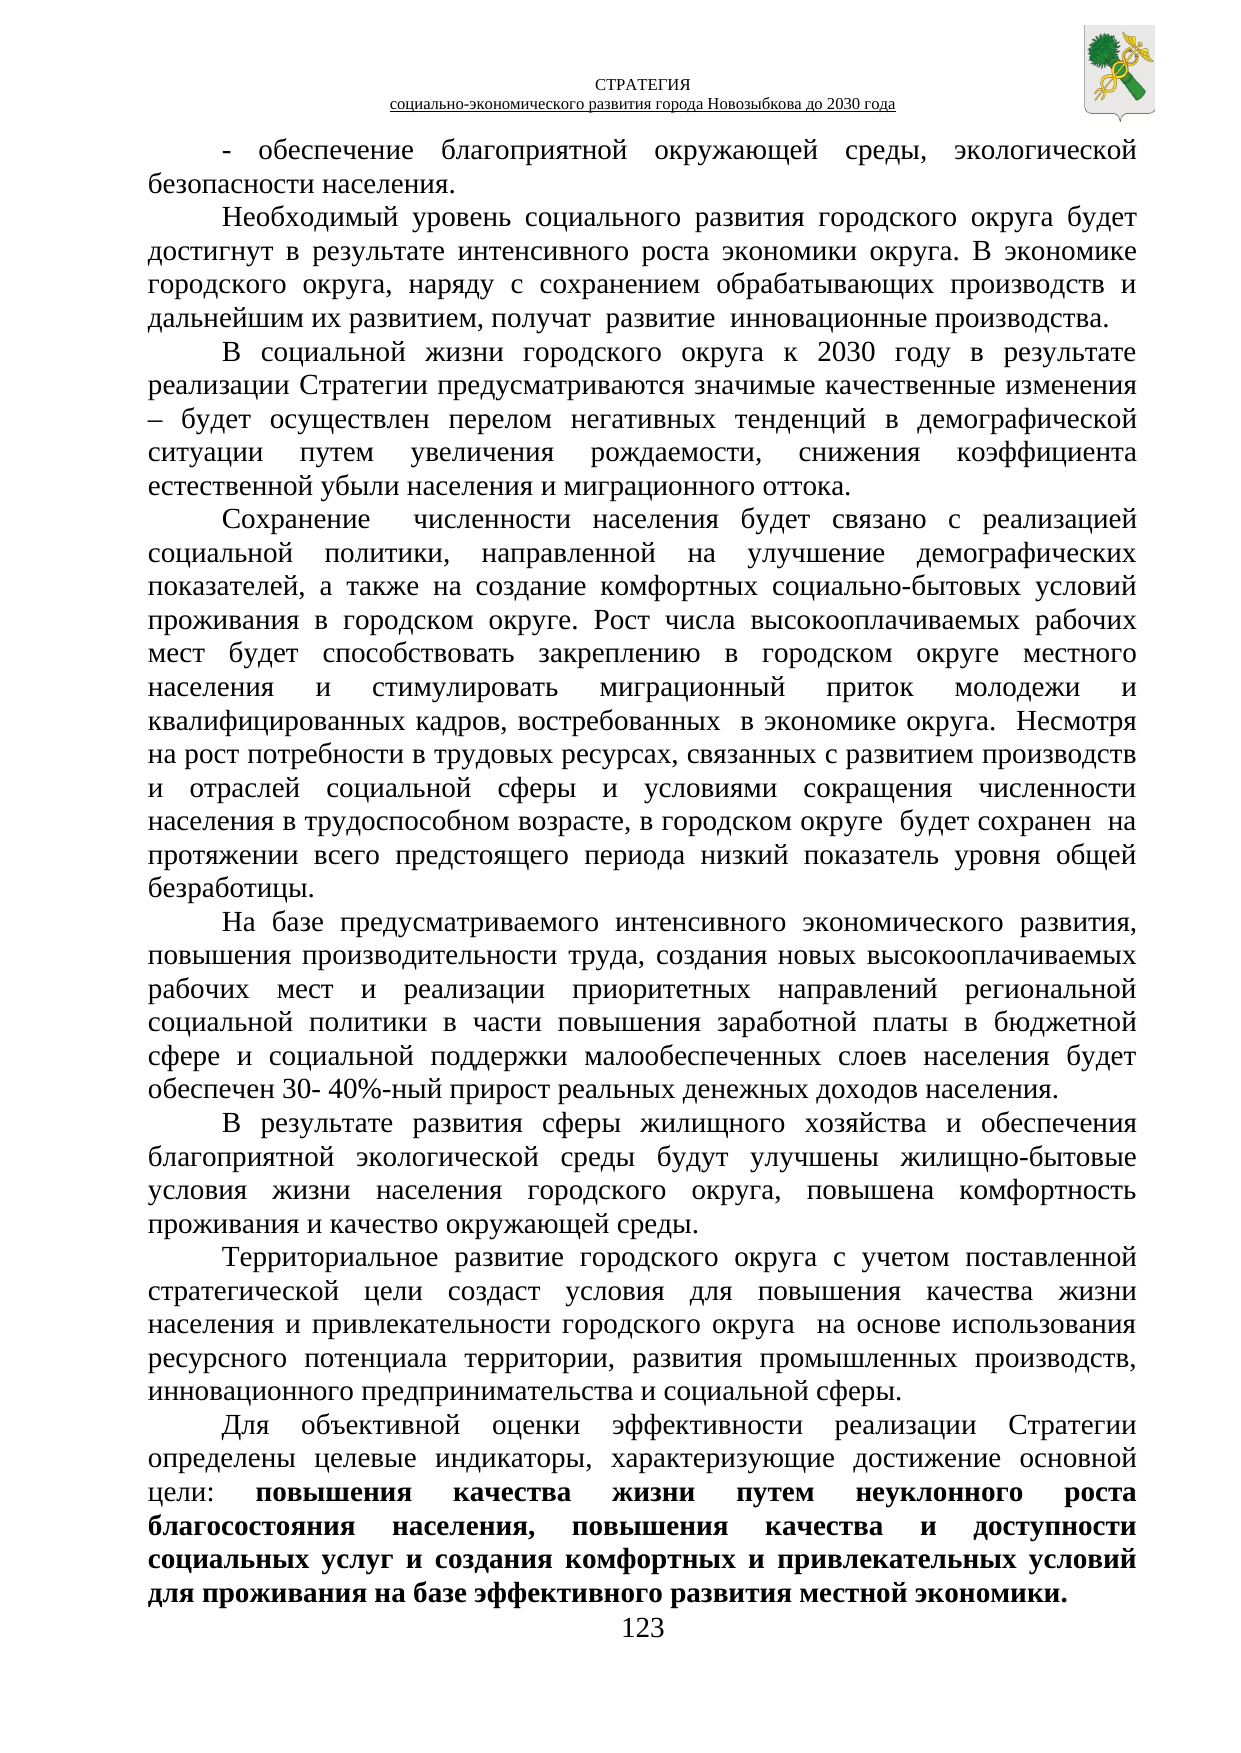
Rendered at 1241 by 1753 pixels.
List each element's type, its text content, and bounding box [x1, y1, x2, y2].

picture [1084, 25, 1155, 122]
text - обеспечение благоприятной окружающей среды, экологической безопасности населения. [148, 132, 1138, 199]
text На базе предусматриваемого интенсивного экономического развития, повышения производительности труда, создания новых высокооплачиваемых рабочих мест и реализации приоритетных направлений региональной социальной политики в части повышения заработной платы в бюджетной сфере и социальной поддержки малообеспеченных слоев населения будет обеспечен 30- 40%-ный прирост реальных денежных доходов населения. [148, 904, 1138, 1105]
text Для объективной оценки эффективности реализации Стратегии определены целевые индикаторы, характеризующие достижение основной цели: повышения качества жизни путем неуклонного роста благосостояния населения, повышения качества и доступности социальных услуг и создания комфортных и привлекательных условий для проживания на базе эффективного развития местной экономики. [148, 1407, 1138, 1608]
text Сохранение численности населения будет связано с реализацией социальной политики, направленной на улучшение демографических показателей, а также на создание комфортных социально-бытовых условий проживания в городском округе. Рост числа высокооплачиваемых рабочих мест будет способствовать закреплению в городском округе местного населения и стимулировать миграционный приток молодежи и квалифицированных кадров, востребованных в экономике округа. Несмотря на рост потребности в трудовых ресурсах, связанных с развитием производств и отраслей социальной сферы и условиями сокращения численности населения в трудоспособном возрасте, в городском округе будет сохранен на протяжении всего предстоящего периода низкий показатель уровня общей безработицы. [148, 501, 1138, 904]
text В социальной жизни городского округа к 2030 году в результате реализации Стратегии предусматриваются значимые качественные изменения – будет осуществлен перелом негативных тенденций в демографической ситуации путем увеличения рождаемости, снижения коэффициента естественной убыли населения и миграционного оттока. [148, 334, 1138, 501]
text Территориальное развитие городского округа с учетом поставленной стратегической цели создаст условия для повышения качества жизни населения и привлекательности городского округа на основе использования ресурсного потенциала территории, развития промышленных производств, инновационного предпринимательства и социальной сферы. [148, 1239, 1138, 1407]
text В результате развития сферы жилищного хозяйства и обеспечения благоприятной экологической среды будут улучшены жилищно-бытовые условия жизни населения городского округа, повышена комфортность проживания и качество окружающей среды. [148, 1105, 1138, 1239]
text Необходимый уровень социального развития городского округа будет достигнут в результате интенсивного роста экономики округа. В экономике городского округа, наряду с сохранением обрабатывающих производств и дальнейшим их развитием, получат развитие инновационные производства. [148, 199, 1138, 334]
